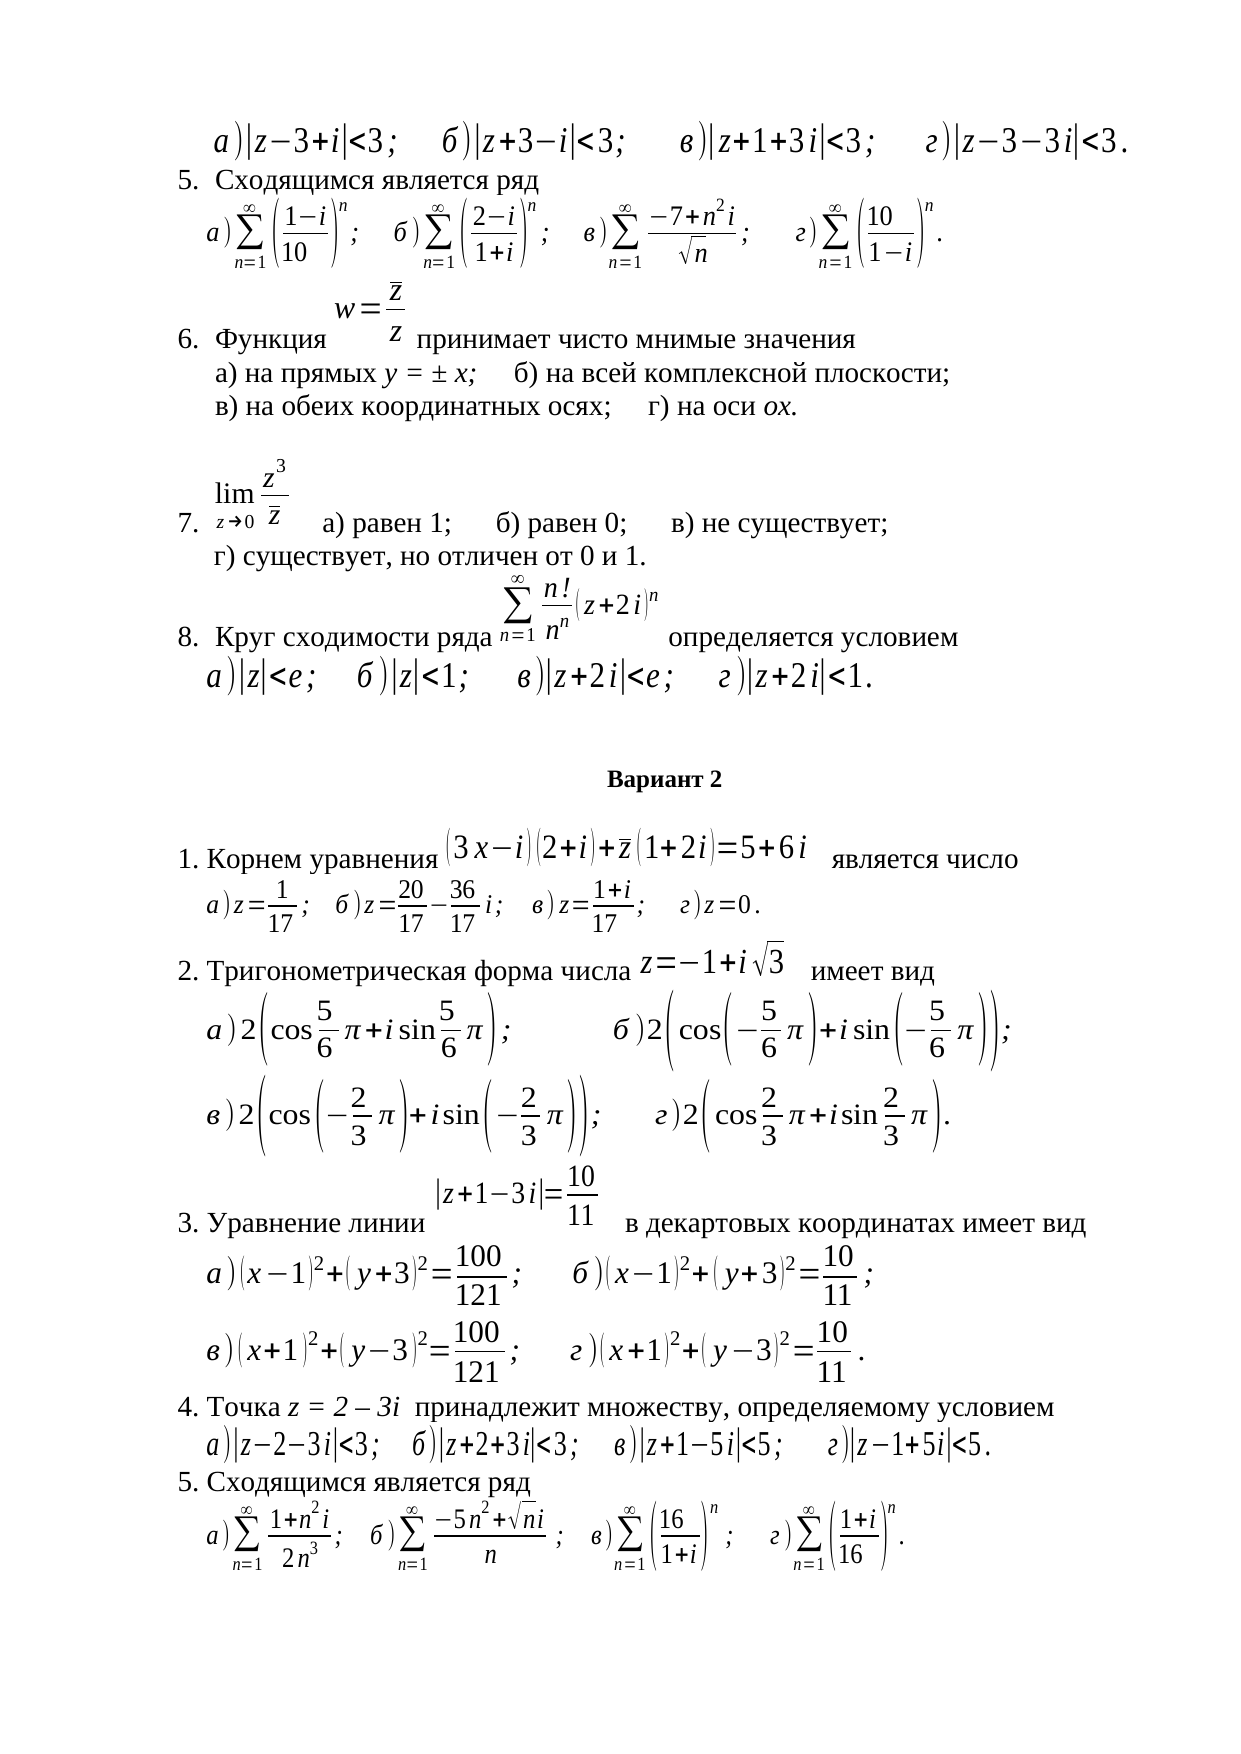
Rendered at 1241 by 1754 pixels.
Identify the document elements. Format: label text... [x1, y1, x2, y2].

text а) на прямых y = ± x; б) на всей комплексной плоскости; [215, 355, 1152, 388]
list Сходящимся является ряд [177, 162, 1152, 195]
text 5. Сходящимся является ряд [177, 1464, 1152, 1498]
text 1. Корнем уравнения является число [177, 826, 1152, 874]
text 2. Тригонометрическая форма числа имеет вид [177, 939, 1152, 987]
text в) на обеих координатных осях; г) на оси ох. [215, 388, 1152, 422]
list а) равен 1; б) равен 0; в) не существует; [177, 455, 1152, 538]
text 4. Точка z = 2 – 3i принадлежит множеству, определяемому условием [177, 1389, 1152, 1422]
text г) существует, но отличен от 0 и 1. [177, 538, 1152, 572]
text Вариант 2 [177, 764, 1152, 793]
list Круг сходимости ряда определяется условием [177, 572, 1152, 653]
text 3. Уравнение линии в декартовых координатах имеет вид [177, 1159, 1152, 1239]
list Функция принимает чисто мнимые значения [177, 272, 1152, 355]
